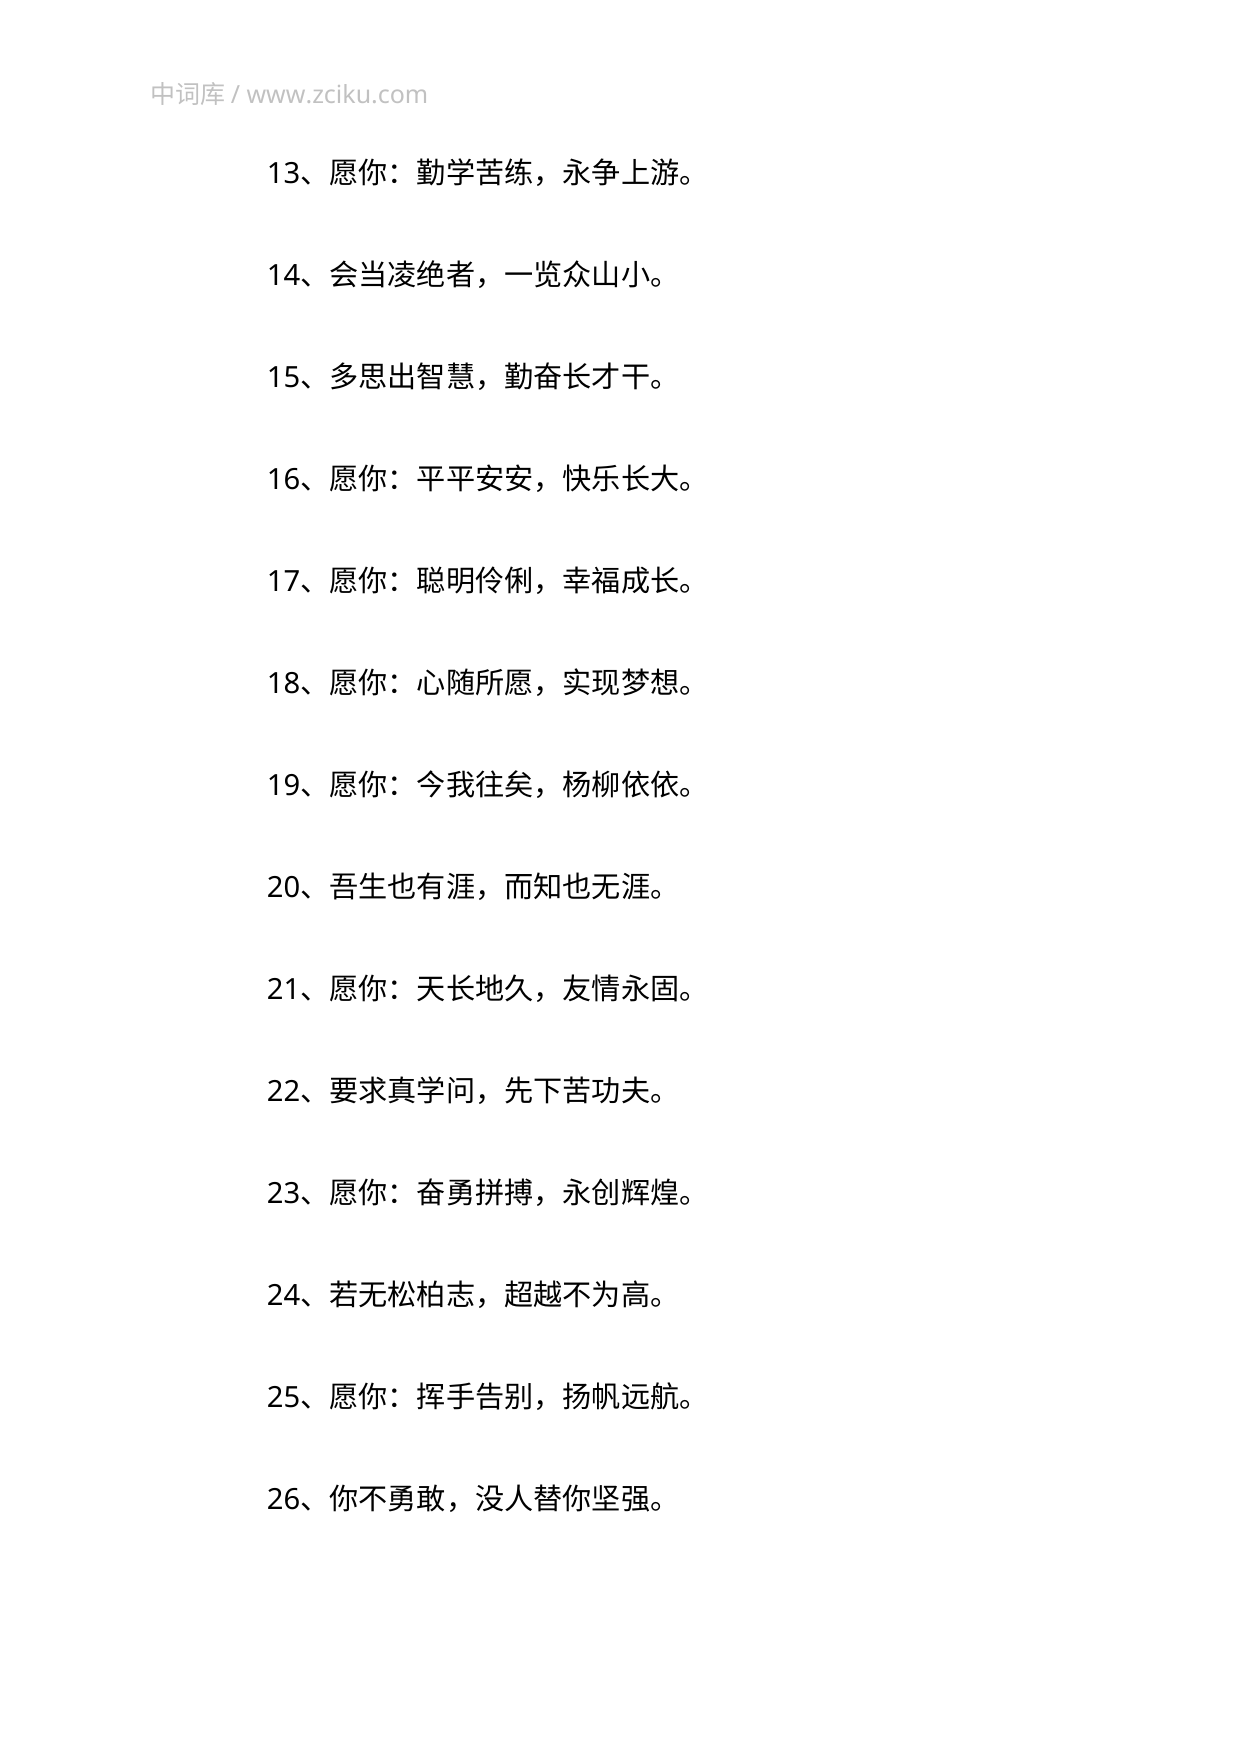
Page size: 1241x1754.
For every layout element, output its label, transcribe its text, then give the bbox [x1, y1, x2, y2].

text 18、愿你：心随所愿，实现梦想。 [150, 660, 1090, 702]
text 13、愿你：勤学苦练，永争上游。 [150, 150, 1090, 192]
text 20、吾生也有涯，而知也无涯。 [150, 864, 1090, 906]
text 19、愿你：今我往矣，杨柳依依。 [150, 762, 1090, 804]
text 21、愿你：天长地久，友情永固。 [150, 966, 1090, 1008]
text 17、愿你：聪明伶俐，幸福成长。 [150, 558, 1090, 600]
text 15、多思出智慧，勤奋长才干。 [150, 354, 1090, 396]
text 16、愿你：平平安安，快乐长大。 [150, 456, 1090, 498]
text 26、你不勇敢，没人替你坚强。 [150, 1476, 1090, 1518]
text 24、若无松柏志，超越不为高。 [150, 1272, 1090, 1314]
text 22、要求真学问，先下苦功夫。 [150, 1068, 1090, 1110]
text 23、愿你：奋勇拼搏，永创辉煌。 [150, 1170, 1090, 1212]
text 14、会当凌绝者，一览众山小。 [150, 252, 1090, 294]
text 25、愿你：挥手告别，扬帆远航。 [150, 1374, 1090, 1416]
